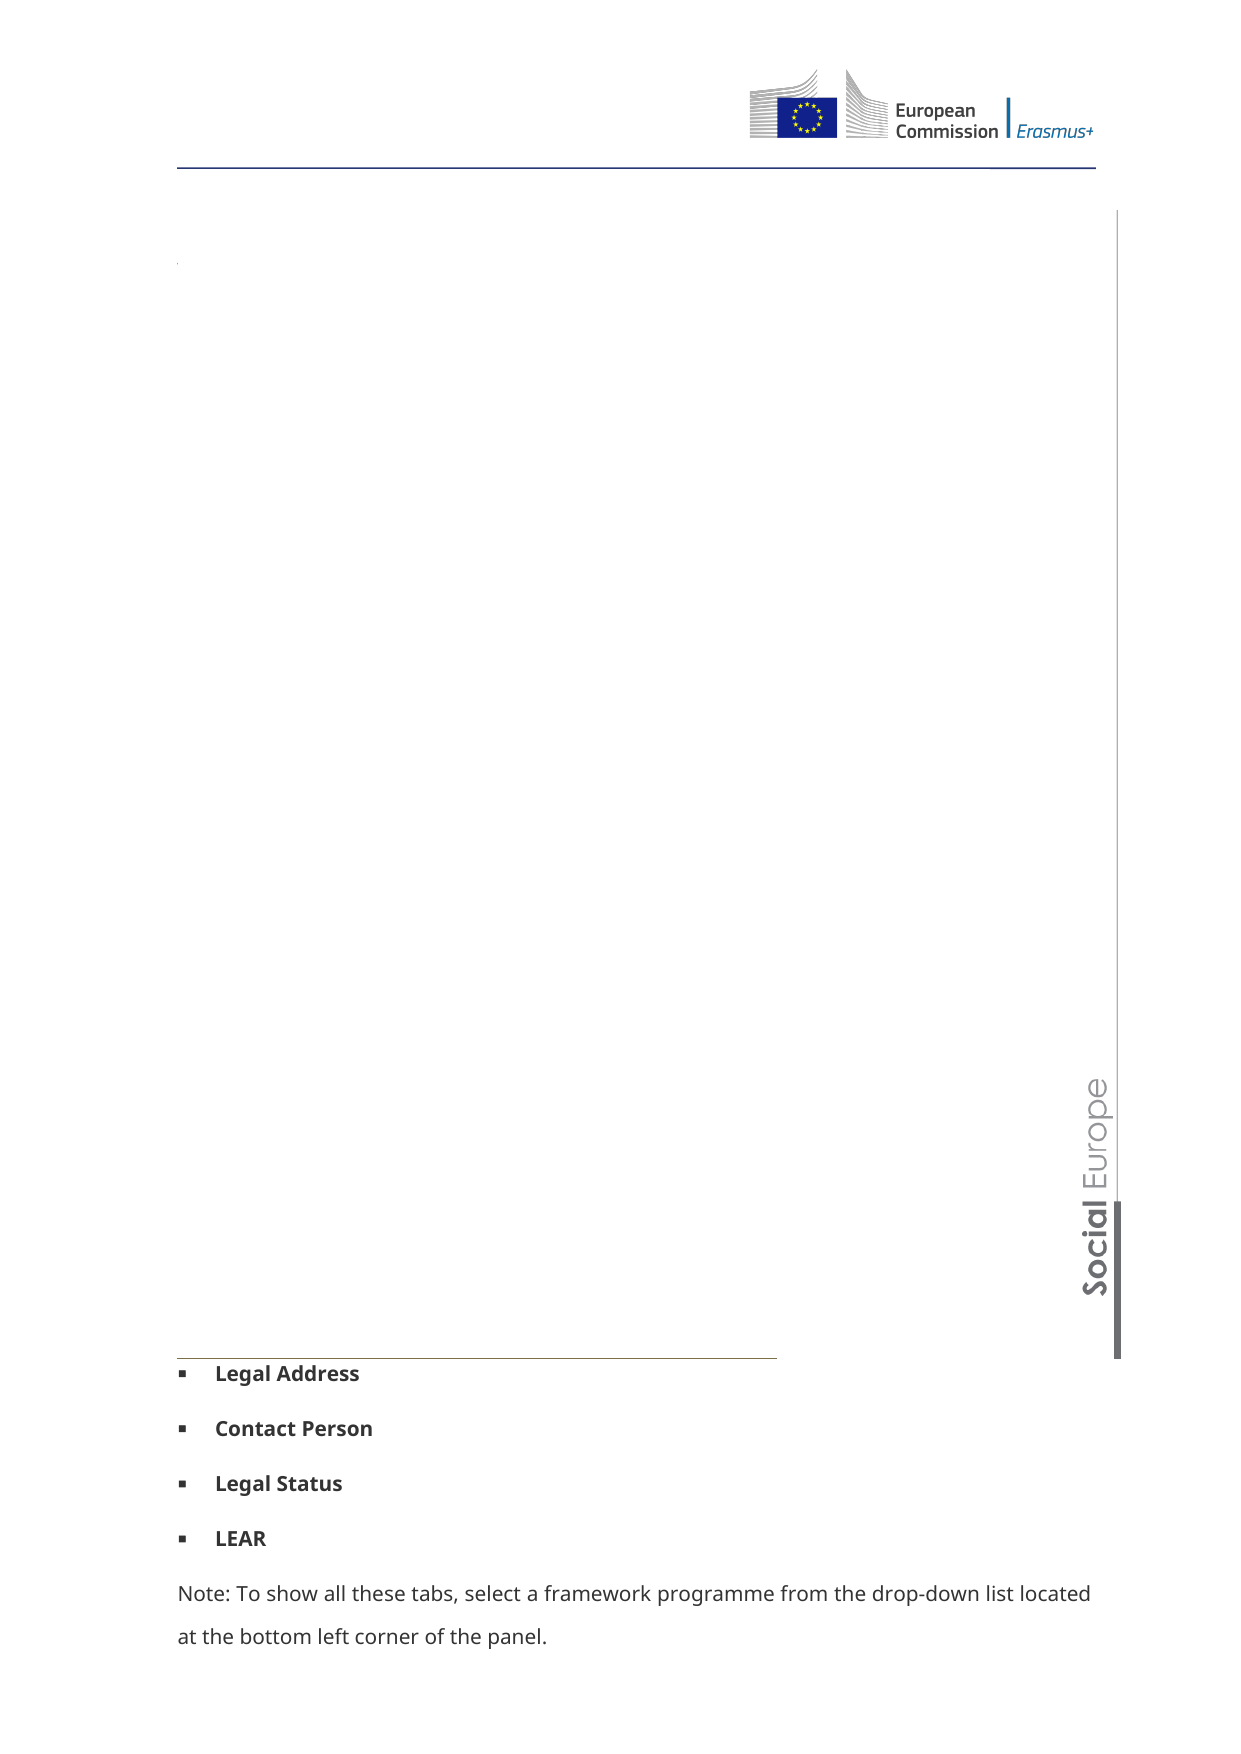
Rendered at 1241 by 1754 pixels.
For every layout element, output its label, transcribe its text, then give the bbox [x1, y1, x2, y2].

list Legal Status [177, 1469, 1092, 1497]
list LEAR [177, 1524, 1092, 1553]
list Legal Address [177, 1359, 1092, 1387]
list Contact Person [177, 1414, 1092, 1442]
picture [177, 210, 1121, 1359]
text Note: To show all these tabs, select a framework programme from the drop-down list located at the bottom left corner of the panel. [177, 1579, 1092, 1650]
picture [749, 69, 1093, 142]
